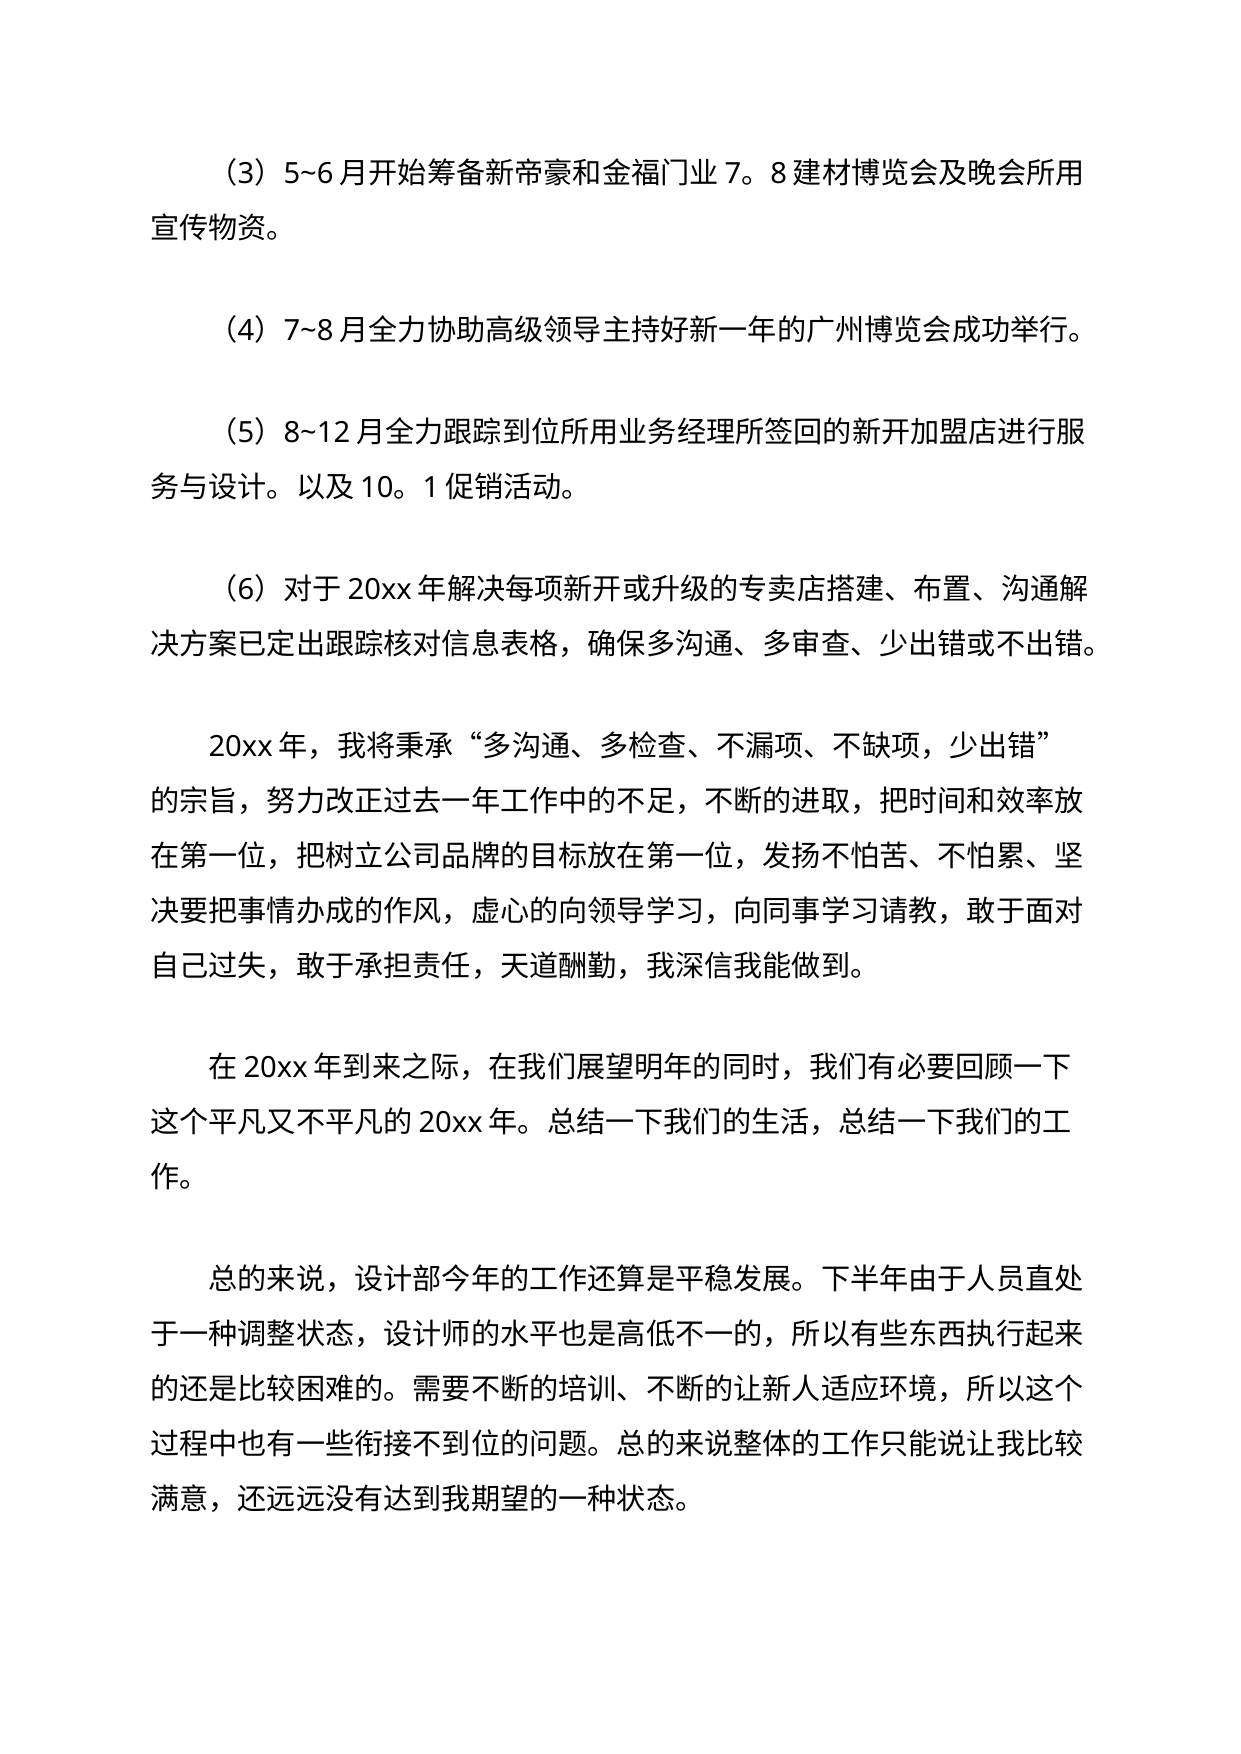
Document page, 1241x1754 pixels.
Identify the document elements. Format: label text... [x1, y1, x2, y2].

text 20xx年，我将秉承“多沟通、多检查、不漏项、不缺项，少出错”的宗旨，努力改正过去一年工作中的不足，不断的进取，把时间和效率放在第一位，把树立公司品牌的目标放在第一位，发扬不怕苦、不怕累、坚决要把事情办成的作风，虚心的向领导学习，向同事学习请教，敢于面对自己过失，敢于承担责任，天道酬勤，我深信我能做到。 [150, 722, 1090, 984]
text 在20xx年到来之际，在我们展望明年的同时，我们有必要回顾一下这个平凡又不平凡的20xx年。总结一下我们的生活，总结一下我们的工作。 [150, 1044, 1090, 1196]
text 总的来说，设计部今年的工作还算是平稳发展。下半年由于人员直处于一种调整状态，设计师的水平也是高低不一的，所以有些东西执行起来的还是比较困难的。需要不断的培训、不断的让新人适应环境，所以这个过程中也有一些衔接不到位的问题。总的来说整体的工作只能说让我比较满意，还远远没有达到我期望的一种状态。 [150, 1256, 1090, 1518]
text （6）对于20xx年解决每项新开或升级的专卖店搭建、布置、沟通解决方案已定出跟踪核对信息表格，确保多沟通、多审查、少出错或不出错。 [150, 566, 1090, 663]
text （3）5~6月开始筹备新帝豪和金福门业7。8建材博览会及晚会所用宣传物资。 [150, 150, 1090, 247]
text （5）8~12月全力跟踪到位所用业务经理所签回的新开加盟店进行服务与设计。以及10。1促销活动。 [150, 409, 1090, 506]
text （4）7~8月全力协助高级领导主持好新一年的广州博览会成功举行。 [150, 307, 1090, 349]
